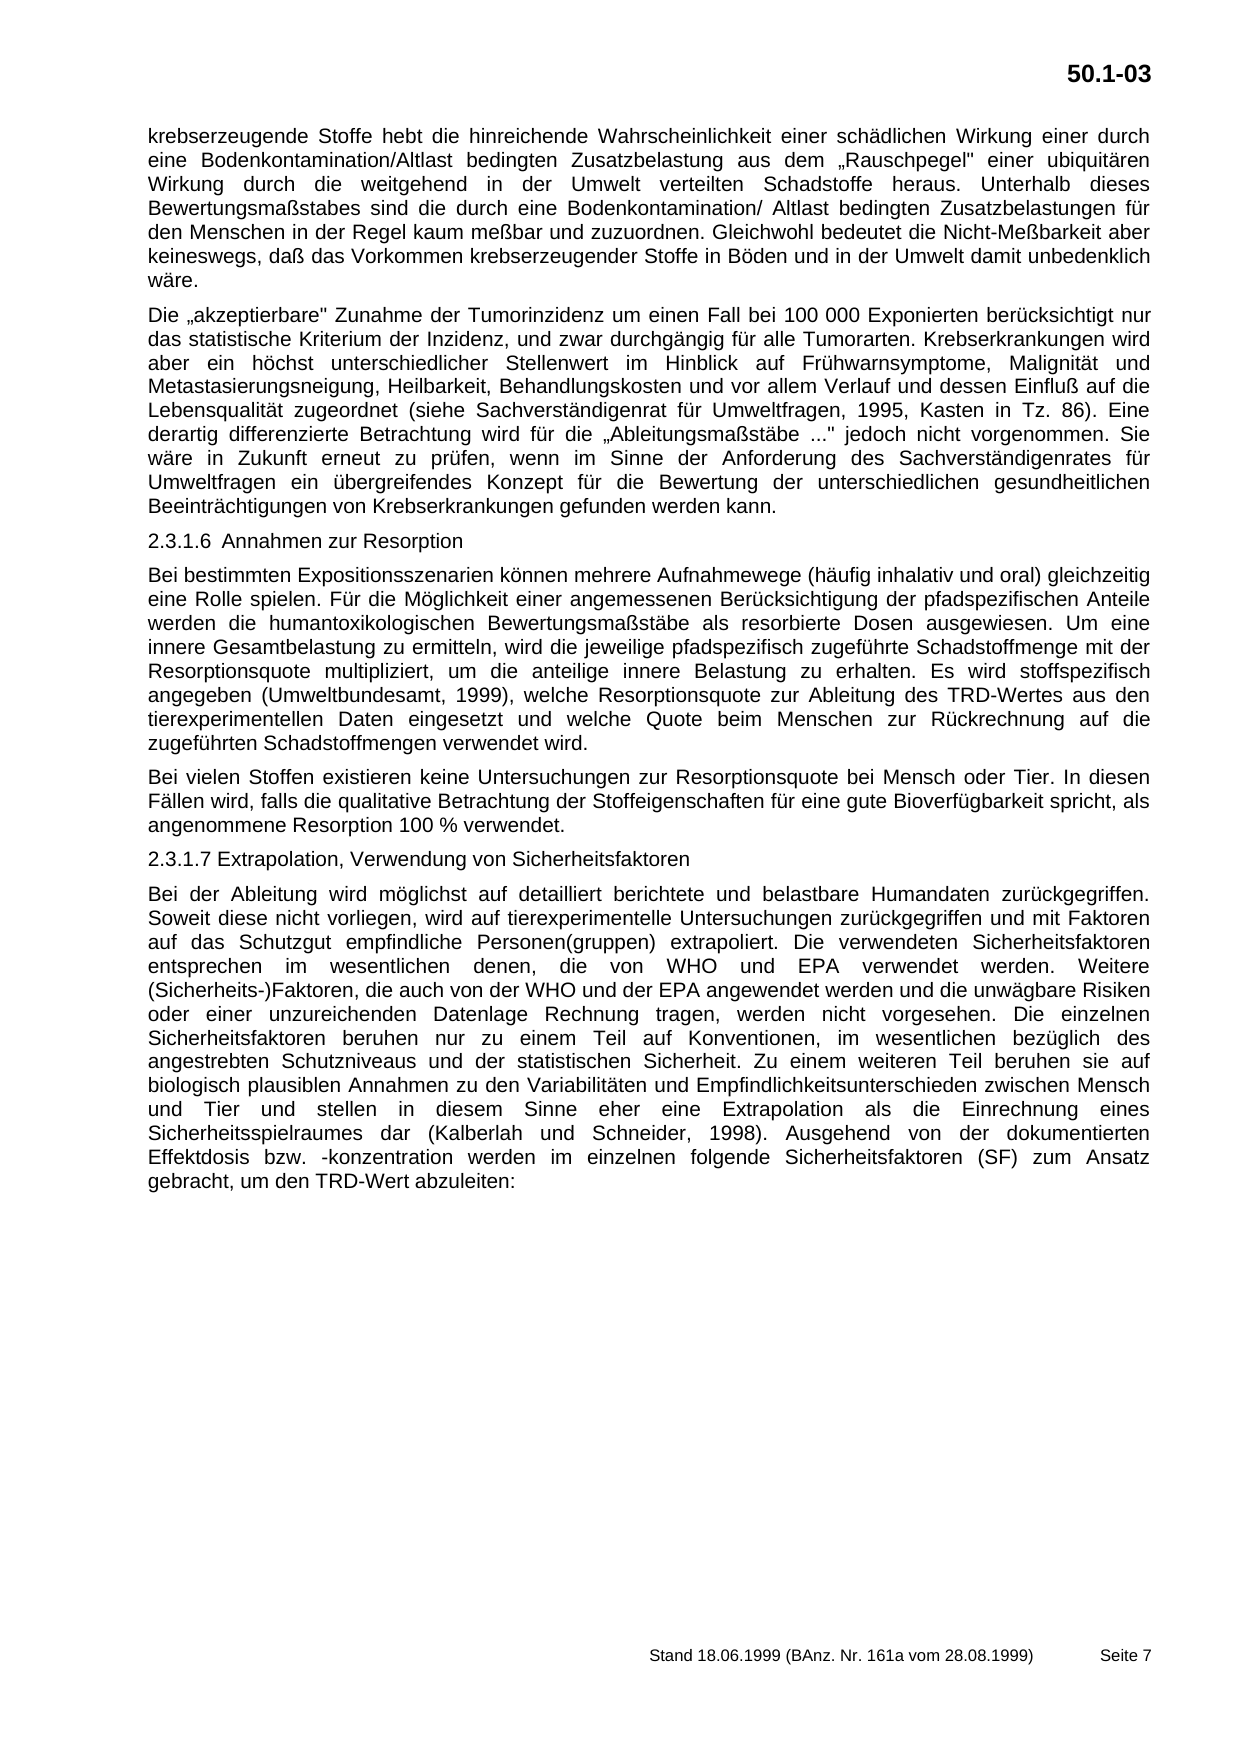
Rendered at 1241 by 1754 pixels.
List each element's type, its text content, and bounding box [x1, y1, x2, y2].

text Die „akzeptierbare" Zunahme der Tumorinzidenz um einen Fall bei 100 000 Exponierten berücksichtigt nur das statistische Kriterium der Inzidenz, und zwar durchgängig für alle Tumorarten. Krebserkrankungen wird aber ein höchst unterschiedlicher Stellenwert im Hinblick auf Frühwarnsymptome, Malignität und Metastasierungsneigung, Heilbarkeit, Behandlungskosten und vor allem Verlauf und dessen Einfluß auf die Lebensqualität zugeordnet (siehe Sachverständigenrat für Umweltfragen, 1995, Kasten in Tz. 86). Eine derartig differenzierte Betrachtung wird für die „Ableitungsmaßstäbe ..." jedoch nicht vorgenommen. Sie wäre in Zukunft erneut zu prüfen, wenn im Sinne der Anforderung des Sachverständigenrates für Umweltfragen ein übergreifendes Konzept für die Bewertung der unterschiedlichen gesundheitlichen Beeinträchtigungen von Krebserkrankungen gefunden werden kann. [148, 302, 1152, 518]
text Bei der Ableitung wird möglichst auf detailliert berichtete und belastbare Humandaten zurückgegriffen. Soweit diese nicht vorliegen, wird auf tierexperimentelle Untersuchungen zurückgegriffen und mit Faktoren auf das Schutzgut empfindliche Personen(gruppen) extrapoliert. Die verwendeten Sicherheitsfaktoren entsprechen im wesentlichen denen, die von WHO und EPA verwendet werden. Weitere (Sicherheits-)Faktoren, die auch von der WHO und der EPA angewendet werden und die unwägbare Risiken oder einer unzureichenden Datenlage Rechnung tragen, werden nicht vorgesehen. Die einzelnen Sicherheitsfaktoren beruhen nur zu einem Teil auf Konventionen, im wesentlichen bezüglich des angestrebten Schutzniveaus und der statistischen Sicherheit. Zu einem weiteren Teil beruhen sie auf biologisch plausiblen Annahmen zu den Variabilitäten und Empfindlichkeitsunterschieden zwischen Mensch und Tier und stellen in diesem Sinne eher eine Extrapolation als die Einrechnung eines Sicherheitsspielraumes dar (Kalberlah und Schneider, 1998). Ausgehend von der dokumentierten Effektdosis bzw. -konzentration werden im einzelnen folgende Sicherheitsfaktoren (SF) zum Ansatz gebracht, um den TRD-Wert abzuleiten: [148, 882, 1152, 1193]
text 2.3.1.6 Annahmen zur Resorption [148, 528, 1152, 552]
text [148, 124, 1152, 292]
text Bei vielen Stoffen existieren keine Untersuchungen zur Resorptionsquote bei Mensch oder Tier. In diesen Fällen wird, falls die qualitative Betrachtung der Stoffeigenschaften für eine gute Bioverfügbarkeit spricht, als angenommene Resorption 100 % verwendet. [148, 765, 1152, 837]
text Bei bestimmten Expositionsszenarien können mehrere Aufnahmewege (häufig inhalativ und oral) gleichzeitig eine Rolle spielen. Für die Möglichkeit einer angemessenen Berücksichtigung der pfadspezifischen Anteile werden die humantoxikologischen Bewertungsmaßstäbe als resorbierte Dosen ausgewiesen. Um eine innere Gesamtbelastung zu ermitteln, wird die jeweilige pfadspezifisch zugeführte Schadstoffmenge mit der Resorptionsquote multipliziert, um die anteilige innere Belastung zu erhalten. Es wird stoffspezifisch angegeben (Umweltbundesamt, 1999), welche Resorptionsquote zur Ableitung des TRD-Wertes aus den tierexperimentellen Daten eingesetzt und welche Quote beim Menschen zur Rückrechnung auf die zugeführten Schadstoffmengen verwendet wird. [148, 563, 1152, 754]
text 2.3.1.7 Extrapolation, Verwendung von Sicherheitsfaktoren [148, 847, 1152, 871]
